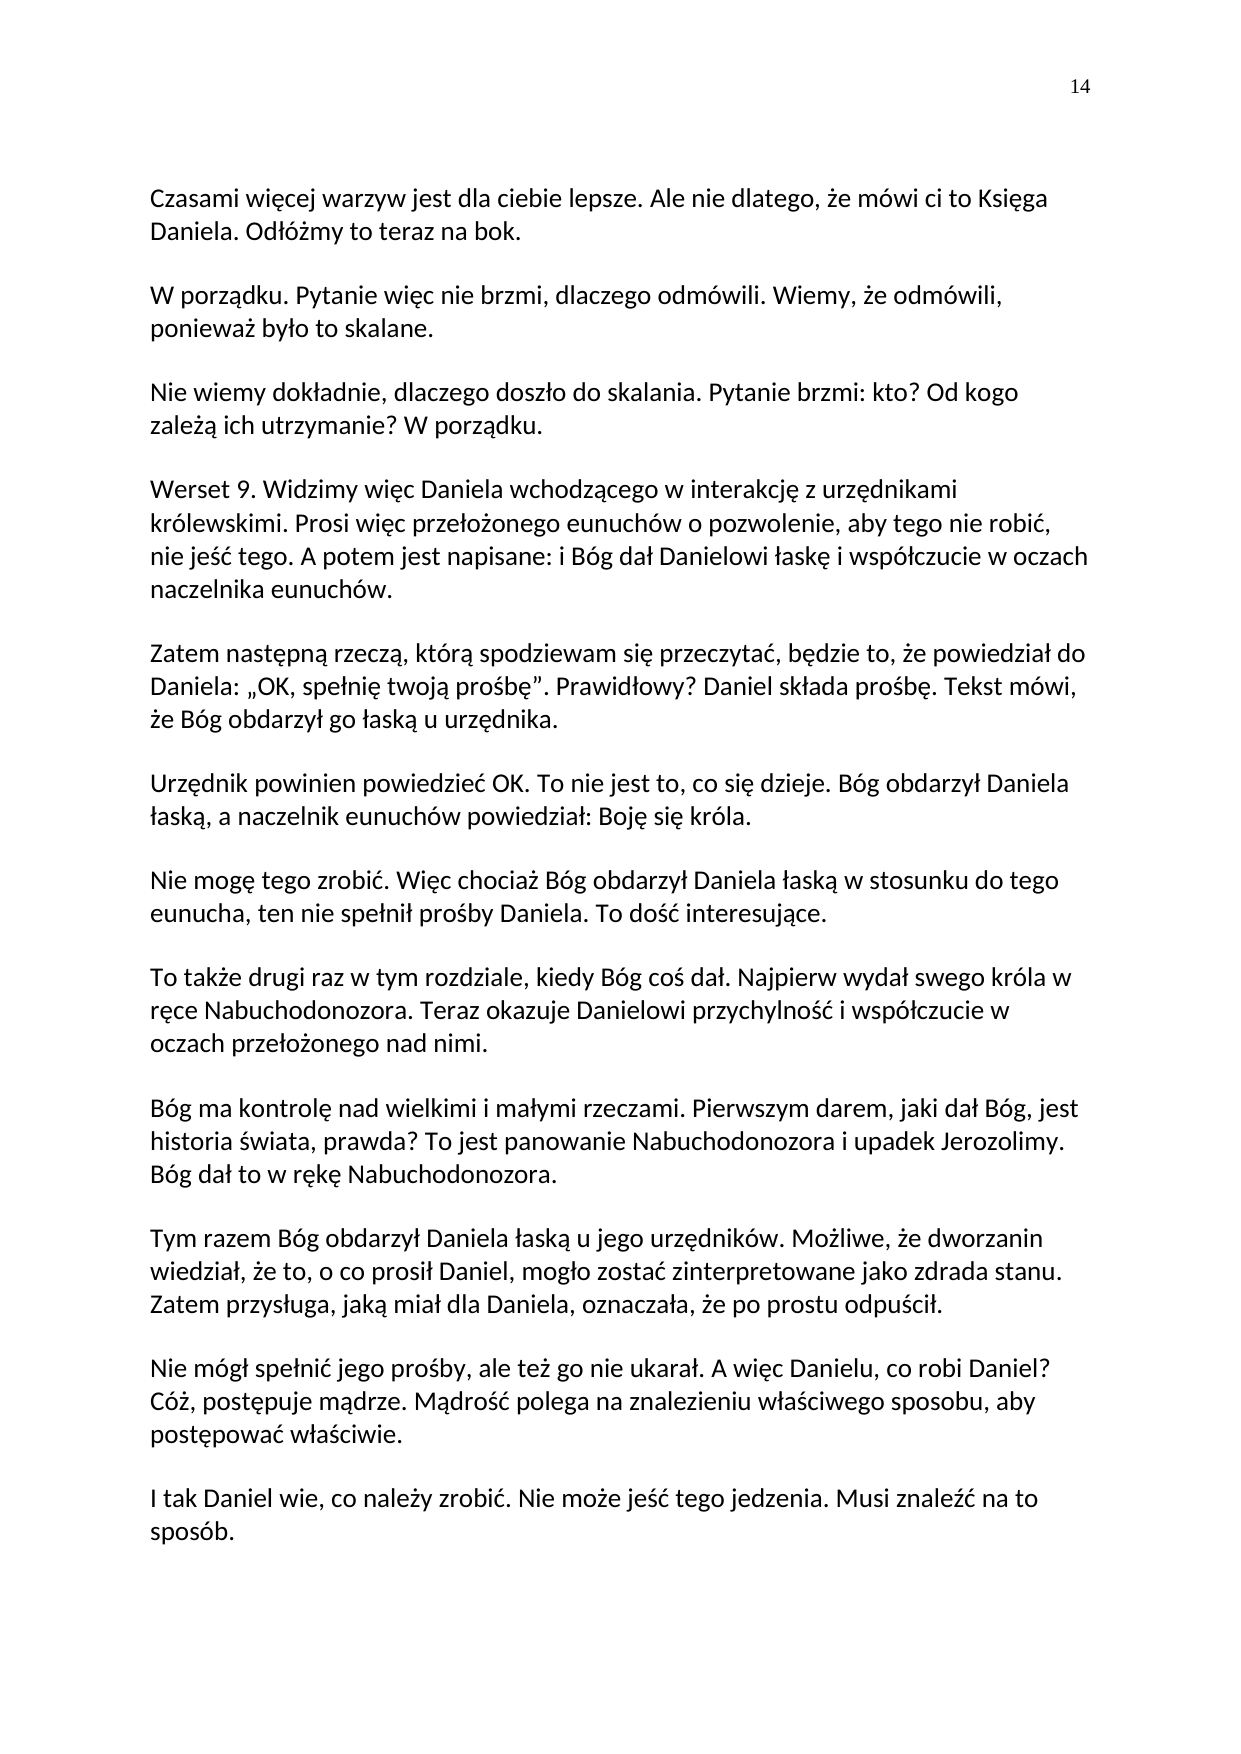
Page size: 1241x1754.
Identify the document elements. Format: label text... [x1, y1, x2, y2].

text Zatem następną rzeczą, którą spodziewam się przeczytać, będzie to, że powiedział do Daniela: „OK, spełnię twoją prośbę”. Prawidłowy? Daniel składa prośbę. Tekst mówi, że Bóg obdarzył go łaską u urzędnika. [150, 636, 1090, 735]
text To także drugi raz w tym rozdziale, kiedy Bóg coś dał. Najpierw wydał swego króla w ręce Nabuchodonozora. Teraz okazuje Danielowi przychylność i współczucie w oczach przełożonego nad nimi. [150, 961, 1090, 1059]
text Tym razem Bóg obdarzył Daniela łaską u jego urzędników. Możliwe, że dworzanin wiedział, że to, o co prosił Daniel, mogło zostać zinterpretowane jako zdrada stanu. Zatem przysługa, jaką miał dla Daniela, oznaczała, że po prostu odpuścił. [150, 1221, 1090, 1320]
text Urzędnik powinien powiedzieć OK. To nie jest to, co się dzieje. Bóg obdarzył Daniela łaską, a naczelnik eunuchów powiedział: Boję się króla. [150, 766, 1090, 832]
text W porządku. Pytanie więc nie brzmi, dlaczego odmówili. Wiemy, że odmówili, ponieważ było to skalane. [150, 278, 1090, 344]
text Bóg ma kontrolę nad wielkimi i małymi rzeczami. Pierwszym darem, jaki dał Bóg, jest historia świata, prawda? To jest panowanie Nabuchodonozora i upadek Jerozolimy. Bóg dał to w rękę Nabuchodonozora. [150, 1091, 1090, 1190]
text Nie mógł spełnić jego prośby, ale też go nie ukarał. A więc Danielu, co robi Daniel? Cóż, postępuje mądrze. Mądrość polega na znalezieniu właściwego sposobu, aby postępować właściwie. [150, 1351, 1090, 1450]
text Werset 9. Widzimy więc Daniela wchodzącego w interakcję z urzędnikami królewskimi. Prosi więc przełożonego eunuchów o pozwolenie, aby tego nie robić, nie jeść tego. A potem jest napisane: i Bóg dał Danielowi łaskę i współczucie w oczach naczelnika eunuchów. [150, 473, 1090, 605]
text Czasami więcej warzyw jest dla ciebie lepsze. Ale nie dlatego, że mówi ci to Księga Daniela. Odłóżmy to teraz na bok. [150, 181, 1090, 247]
text Nie mogę tego zrobić. Więc chociaż Bóg obdarzył Daniela łaską w stosunku do tego eunucha, ten nie spełnił prośby Daniela. To dość interesujące. [150, 863, 1090, 929]
text I tak Daniel wie, co należy zrobić. Nie może jeść tego jedzenia. Musi znaleźć na to sposób. [150, 1481, 1090, 1547]
text Nie wiemy dokładnie, dlaczego doszło do skalania. Pytanie brzmi: kto? Od kogo zależą ich utrzymanie? W porządku. [150, 376, 1090, 442]
